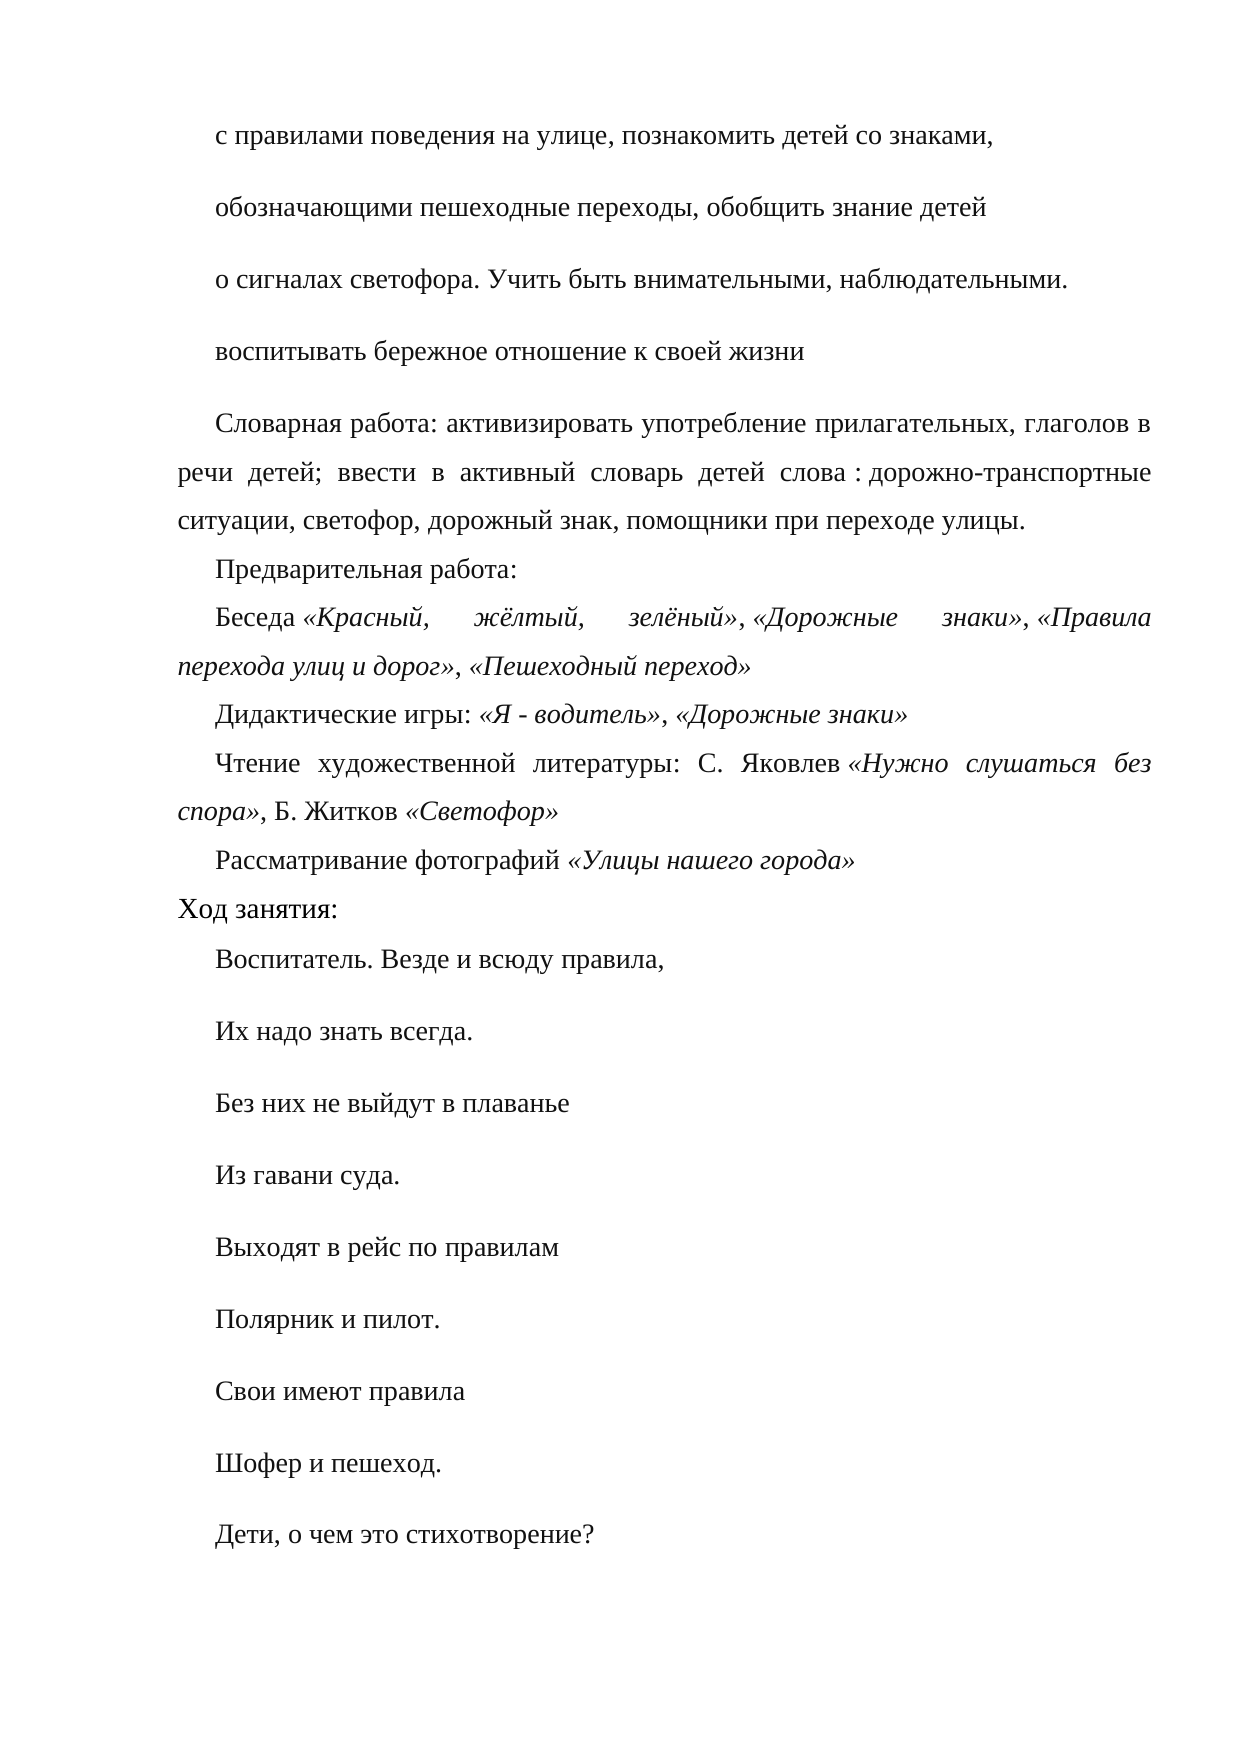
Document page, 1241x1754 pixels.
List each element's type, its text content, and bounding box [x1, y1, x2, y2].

text Ход занятия: [177, 891, 1152, 925]
text Воспитатель. Везде и всюду правила, [177, 942, 1152, 974]
text Дидактические игры: «Я - водитель», «Дорожные знаки» [177, 697, 1152, 730]
text о сигналах светофора. Учить быть внимательными, наблюдательными. [177, 262, 1152, 294]
text Из гавани суда. [177, 1158, 1152, 1190]
text Без них не выйдут в плаванье [177, 1086, 1152, 1118]
text Свои имеют правила [177, 1374, 1152, 1406]
text обозначающими пешеходные переходы, обобщить знание детей [177, 190, 1152, 222]
text Предварительная работа: [177, 552, 1152, 584]
text Их надо знать всегда. [177, 1014, 1152, 1046]
text Дети, о чем это стихотворение? [177, 1518, 1152, 1550]
text Беседа «Красный, жёлтый, зелёный», «Дорожные знаки», «Правила перехода улиц и дорог», «Пешеходный переход» [177, 600, 1152, 681]
text Полярник и пилот. [177, 1302, 1152, 1334]
text Словарная работа: активизировать употребление прилагательных, глаголов в речи детей; ввести в активный словарь детей слова : дорожно-транспортные ситуации, светофор, дорожный знак, помощники при переходе улицы. [177, 406, 1152, 536]
text с правилами поведения на улице, познакомить детей со знаками, [177, 118, 1152, 151]
text воспитывать бережное отношение к своей жизни [177, 334, 1152, 366]
text Чтение художественной литературы: С. Яковлев «Нужно слушаться без спора», Б. Житков «Светофор» [177, 746, 1152, 827]
text Выходят в рейс по правилам [177, 1230, 1152, 1262]
text Шофер и пешеход. [177, 1446, 1152, 1478]
text Рассматривание фотографий «Улицы нашего города» [177, 843, 1152, 875]
